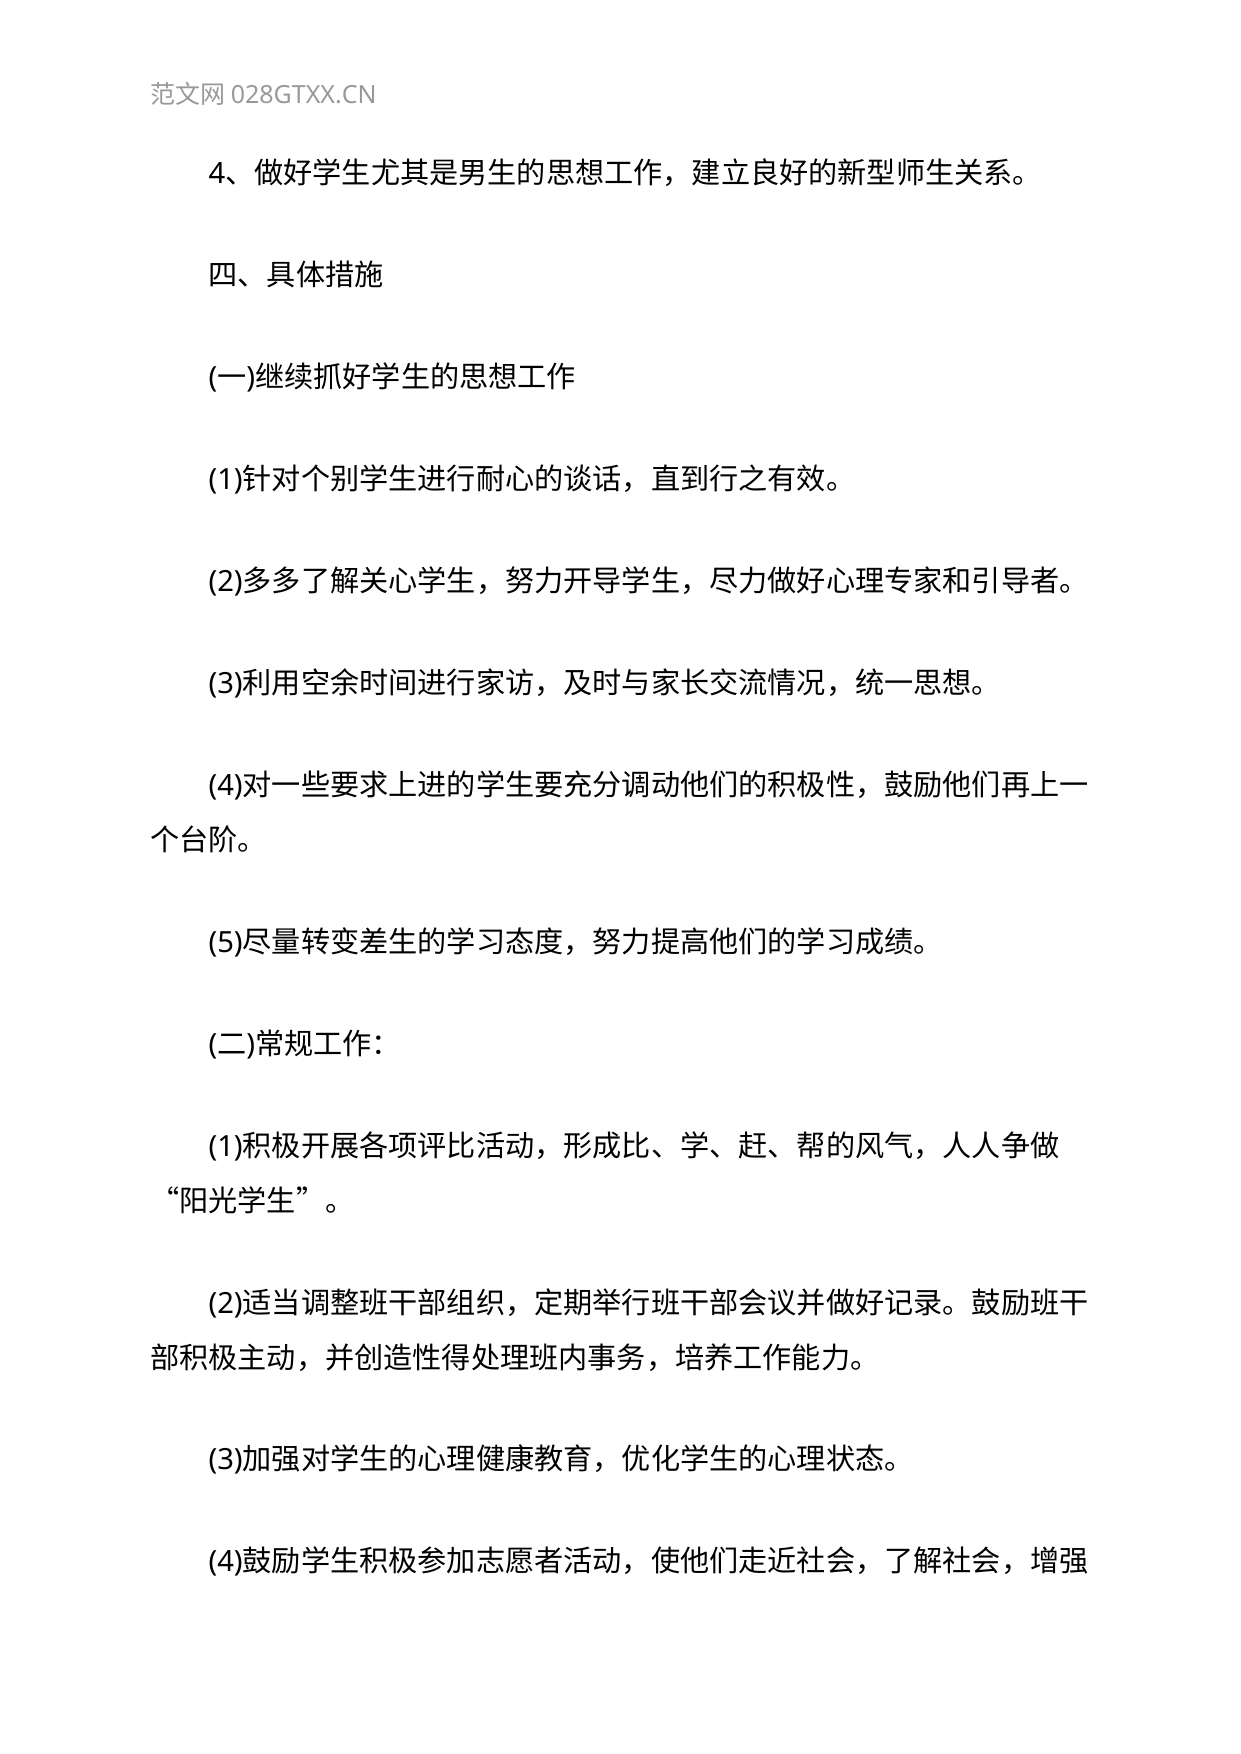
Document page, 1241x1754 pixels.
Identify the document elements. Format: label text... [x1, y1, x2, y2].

text 四、具体措施 [150, 252, 1090, 294]
text (5)尽量转变差生的学习态度，努力提高他们的学习成绩。 [150, 918, 1090, 961]
text (1)针对个别学生进行耐心的谈话，直到行之有效。 [150, 456, 1090, 498]
text (3)利用空余时间进行家访，及时与家长交流情况，统一思想。 [150, 660, 1090, 702]
text (2)多多了解关心学生，努力开导学生，尽力做好心理专家和引导者。 [150, 558, 1090, 600]
text (2)适当调整班干部组织，定期举行班干部会议并做好记录。鼓励班干部积极主动，并创造性得处理班内事务，培养工作能力。 [150, 1279, 1090, 1376]
text (3)加强对学生的心理健康教育，优化学生的心理状态。 [150, 1436, 1090, 1478]
text (一)继续抓好学生的思想工作 [150, 354, 1090, 396]
text (二)常规工作： [150, 1020, 1090, 1063]
text (4)对一些要求上进的学生要充分调动他们的积极性，鼓励他们再上一个台阶。 [150, 762, 1090, 859]
text (1)积极开展各项评比活动，形成比、学、赶、帮的风气，人人争做“阳光学生”。 [150, 1122, 1090, 1220]
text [150, 1538, 1090, 1580]
text 4、做好学生尤其是男生的思想工作，建立良好的新型师生关系。 [150, 150, 1090, 192]
